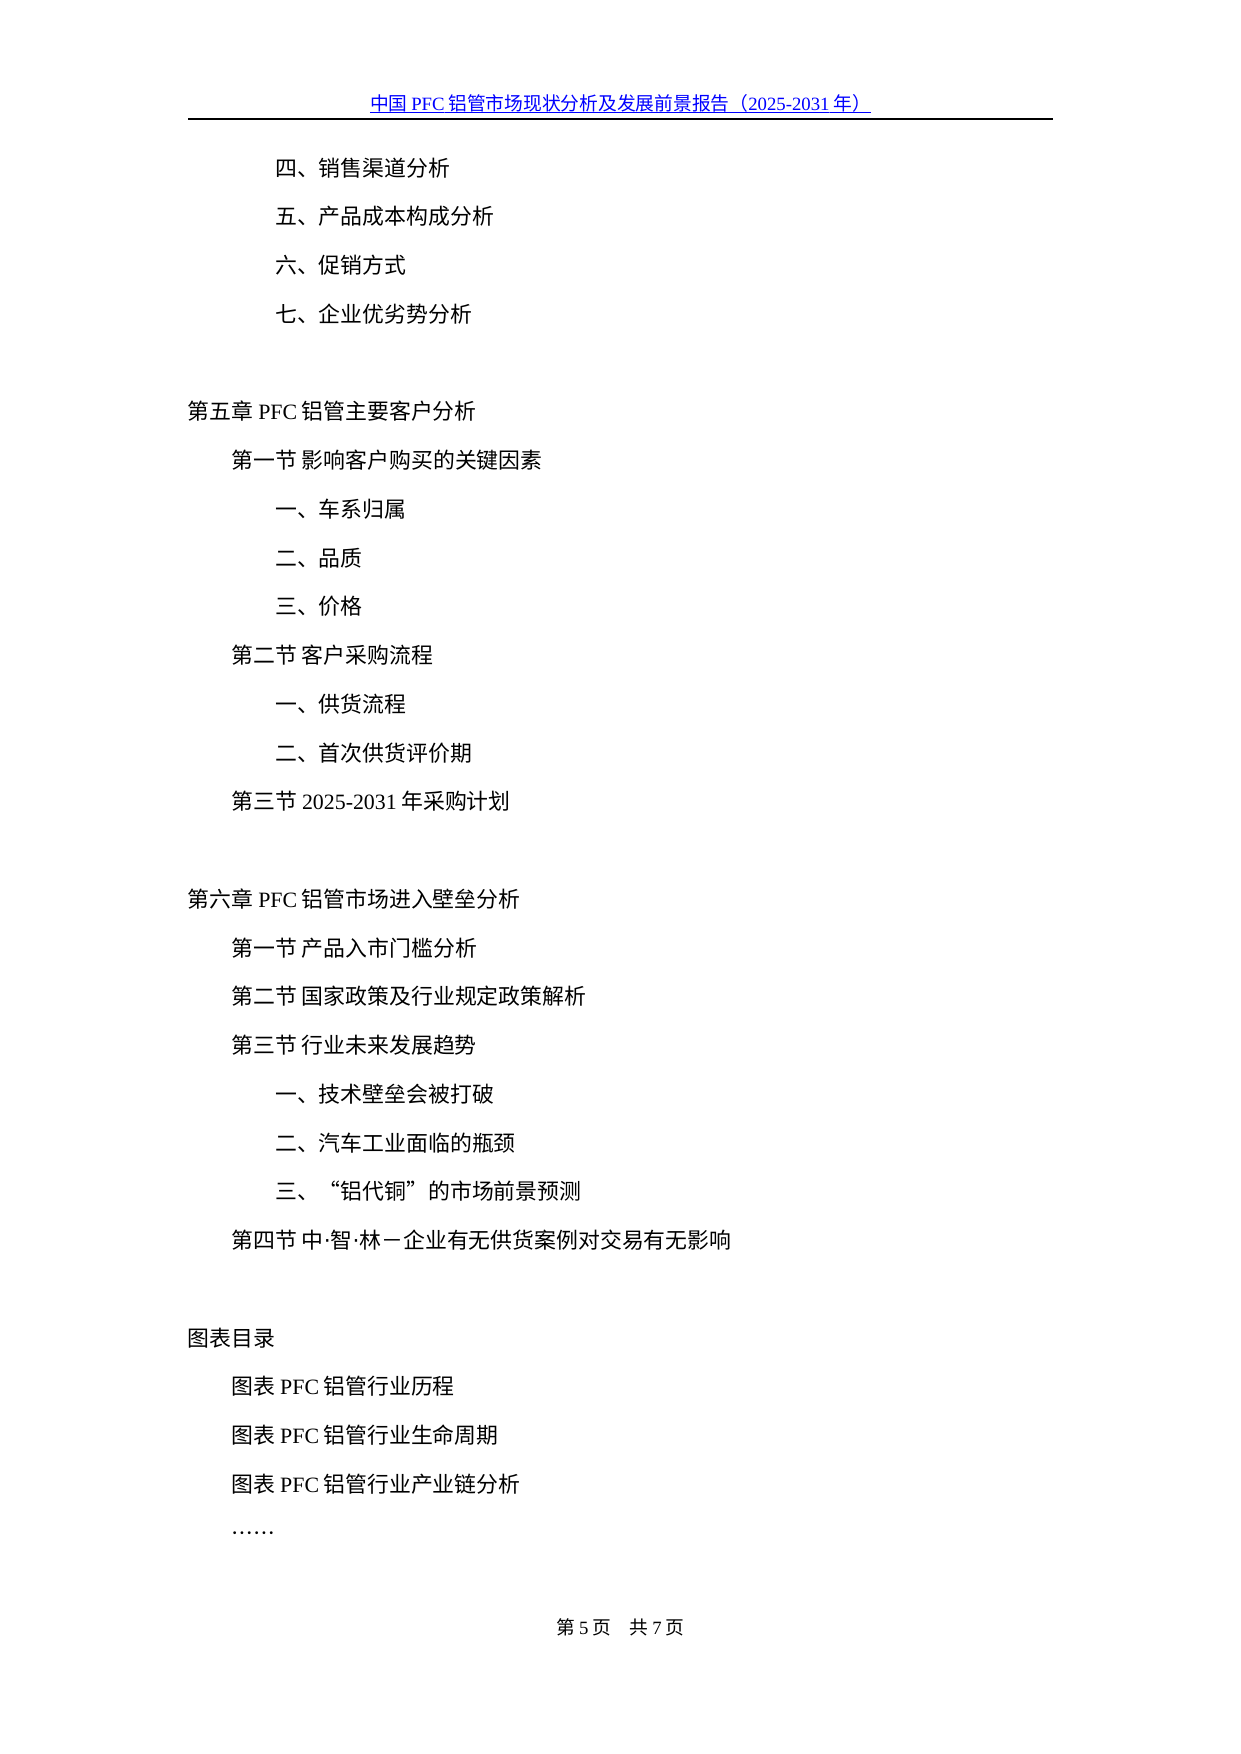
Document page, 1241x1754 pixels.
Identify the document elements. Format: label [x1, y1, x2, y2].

text [187, 150, 1053, 1548]
